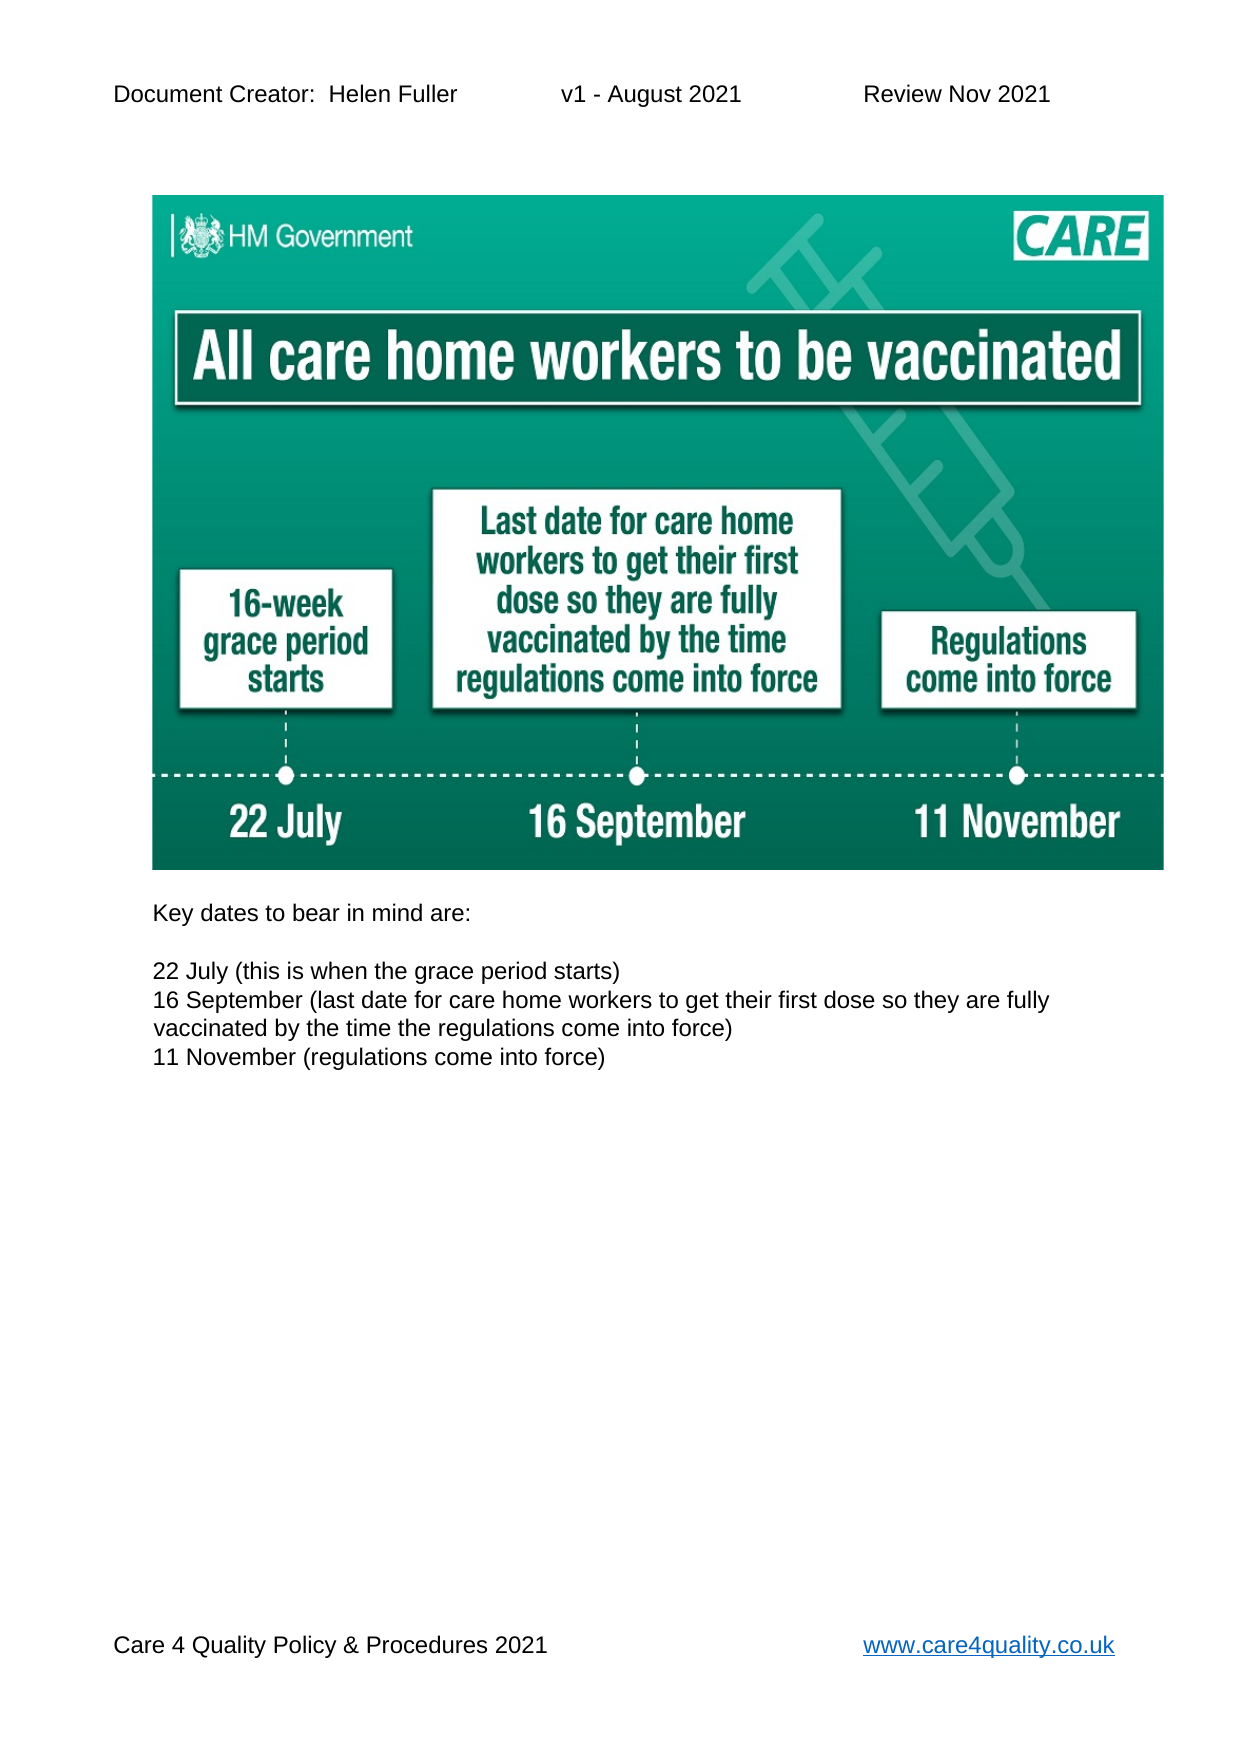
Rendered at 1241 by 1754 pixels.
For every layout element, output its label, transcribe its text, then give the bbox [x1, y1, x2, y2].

text 16 September (last date for care home workers to get their first dose so they are fully vaccinated by the time the regulations come into force) [152, 986, 1125, 1042]
text 22 July (this is when the grace period starts) [152, 957, 1125, 984]
picture [152, 195, 1164, 870]
text Key dates to bear in mind are: [152, 899, 1125, 927]
text 11 November (regulations come into force) [152, 1043, 1125, 1071]
